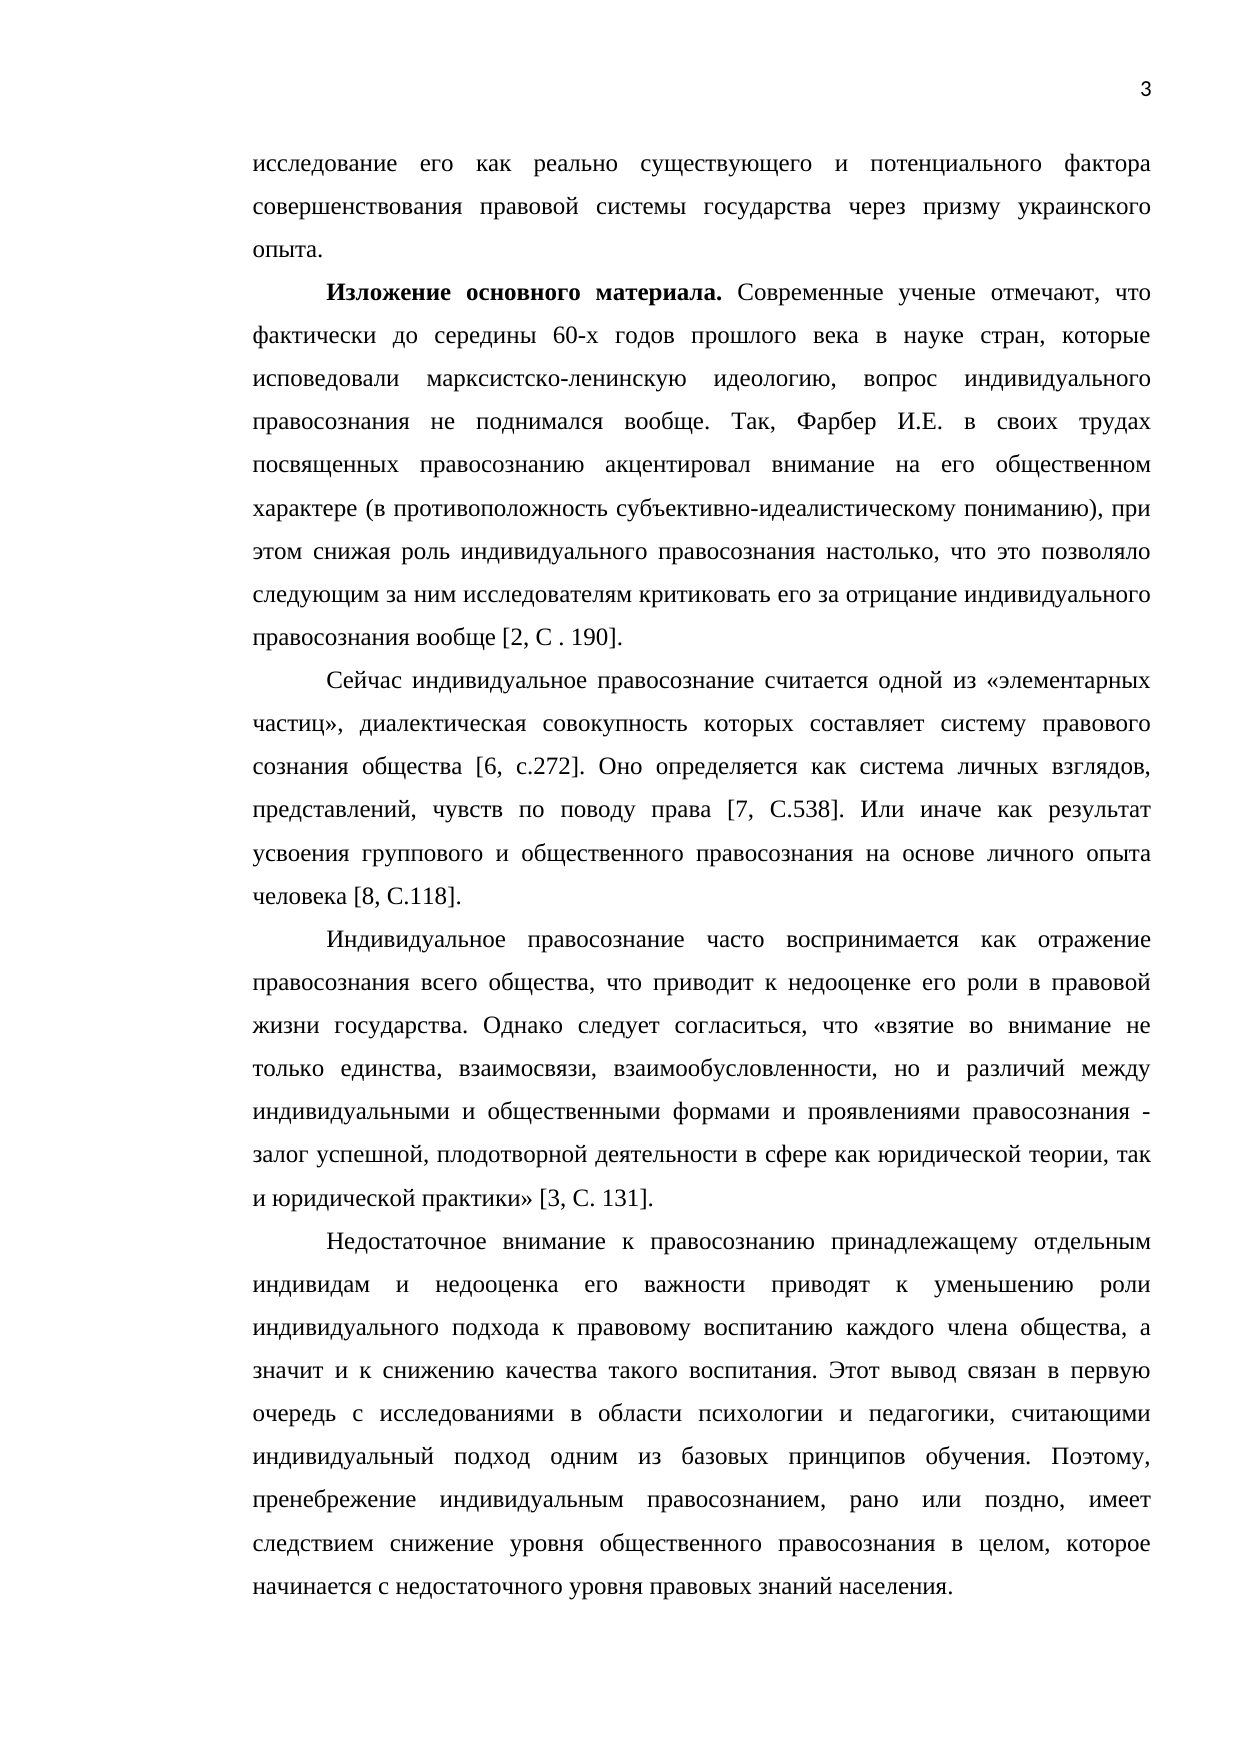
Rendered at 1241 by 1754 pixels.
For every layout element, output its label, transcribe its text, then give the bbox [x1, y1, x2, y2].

text Недостаточное внимание к правосознанию принадлежащему отдельным индивидам и недооценка его важности приводят к уменьшению роли индивидуального подхода к правовому воспитанию каждого члена общества, а значит и к снижению качества такого воспитания. Этот вывод связан в первую очередь с исследованиями в области психологии и педагогики, считающими индивидуальный подход одним из базовых принципов обучения. Поэтому, пренебрежение индивидуальным правосознанием, рано или поздно, имеет следствием снижение уровня общественного правосознания в целом, которое начинается с недостаточного уровня правовых знаний населения. [252, 1226, 1152, 1599]
text Индивидуальное правосознание часто воспринимается как отражение правосознания всего общества, что приводит к недооценке его роли в правовой жизни государства. Однако следует согласиться, что «взятие во внимание не только единства, взаимосвязи, взаимообусловленности, но и различий между индивидуальными и общественными формами и проявлениями правосознания - залог успешной, плодотворной деятельности в сфере как юридической теории, так и юридической практики» [3, С. 131]. [252, 924, 1152, 1211]
text Сейчас индивидуальное правосознание считается одной из «элементарных частиц», диалектическая совокупность которых составляет систему правового сознания общества [6, с.272]. Оно определяется как система личных взглядов, представлений, чувств по поводу права [7, С.538]. Или иначе как результат усвоения группового и общественного правосознания на основе личного опыта человека [8, С.118]. [252, 665, 1152, 909]
text Изложение основного материала. Современные ученые отмечают, что фактически до середины 60-х годов прошлого века в науке стран, которые исповедовали марксистско-ленинскую идеологию, вопрос индивидуального правосознания не поднимался вообще. Так, Фарбер И.Е. в своих трудах посвященных правосознанию акцентировал внимание на его общественном характере (в противоположность субъективно-идеалистическому пониманию), при этом снижая роль индивидуального правосознания настолько, что это позволяло следующим за ним исследователям критиковать его за отрицание индивидуального правосознания вообще [2, С . 190]. [252, 277, 1152, 651]
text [252, 148, 1152, 263]
